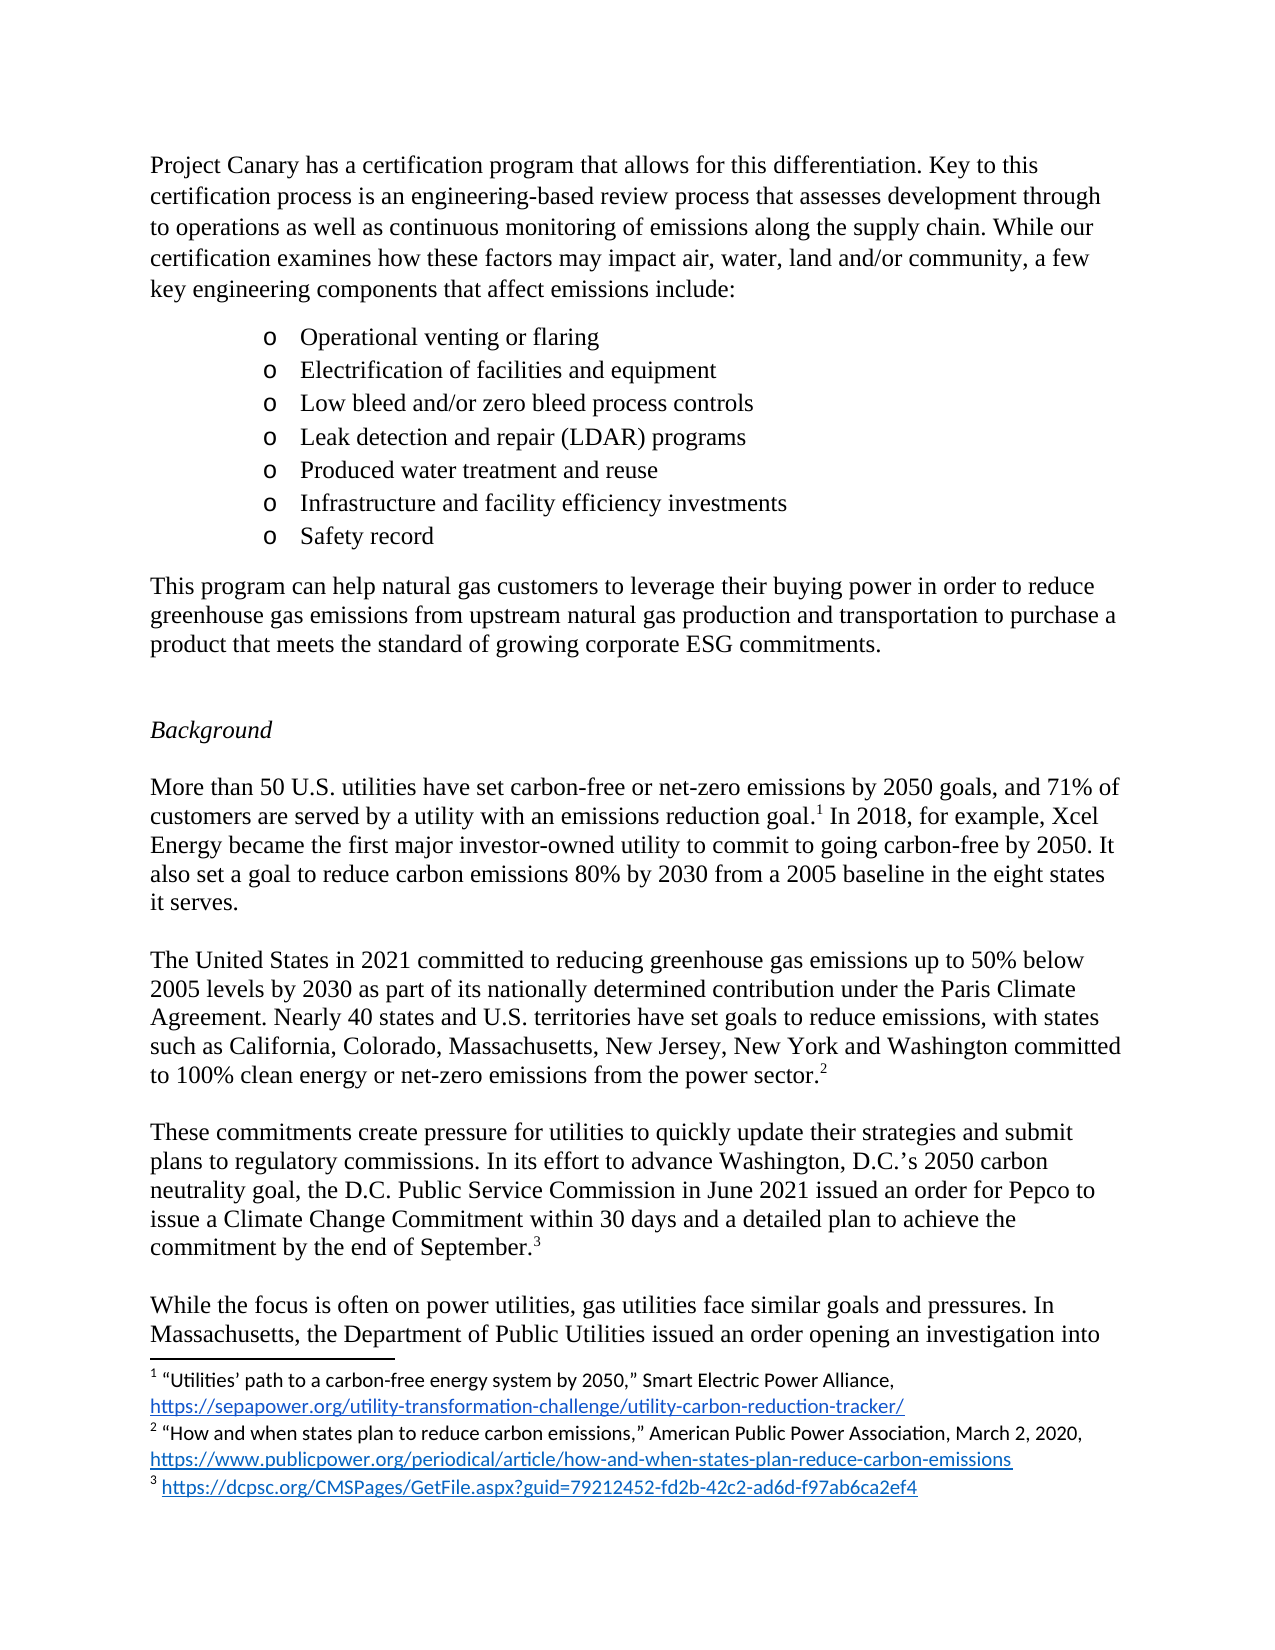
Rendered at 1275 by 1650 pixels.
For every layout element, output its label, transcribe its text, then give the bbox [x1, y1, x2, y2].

list Operational venting or flaring [262, 322, 1125, 353]
text Project Canary has a certification program that allows for this differentiation. Key to this certification process is an engineering-based review process that assesses development through to operations as well as continuous monitoring of emissions along the supply chain. While our certification examines how these factors may impact air, water, land and/or community, a few key engineering components that affect emissions include: [150, 150, 1125, 303]
text These commitments create pressure for utilities to quickly update their strategies and submit plans to regulatory commissions. In its effort to advance Washington, D.C.’s 2050 carbon neutrality goal, the D.C. Public Service Commission in June 2021 issued an order for Pepco to issue a Climate Change Commitment within 30 days and a detailed plan to achieve the commitment by the end of September. [150, 1117, 1125, 1261]
text More than 50 U.S. utilities have set carbon-free or net-zero emissions by 2050 goals, and 71% of customers are served by a utility with an emissions reduction goal. In 2018, for example, Xcel Energy became the first major investor-owned utility to commit to going carbon-free by 2050. It also set a goal to reduce carbon emissions 80% by 2030 from a 2005 baseline in the eight states it serves. [150, 772, 1125, 916]
list Safety record [262, 521, 1125, 552]
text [150, 1290, 1125, 1347]
list Produced water treatment and reuse [262, 455, 1125, 486]
list Leak detection and repair (LDAR) programs [262, 422, 1125, 452]
text Background [150, 715, 1125, 744]
text This program can help natural gas customers to leverage their buying power in order to reduce greenhouse gas emissions from upstream natural gas production and transportation to purchase a product that meets the standard of growing corporate ESG commitments. [150, 571, 1125, 657]
text The United States in 2021 committed to reducing greenhouse gas emissions up to 50% below 2005 levels by 2030 as part of its nationally determined contribution under the Paris Climate Agreement. Nearly 40 states and U.S. territories have set goals to reduce emissions, with states such as California, Colorado, Massachusetts, New Jersey, New York and Washington committed to 100% clean energy or net-zero emissions from the power sector. [150, 945, 1125, 1089]
list Electrification of facilities and equipment [262, 355, 1125, 386]
list Low bleed and/or zero bleed process controls [262, 388, 1125, 419]
list Infrastructure and facility efficiency investments [262, 488, 1125, 519]
